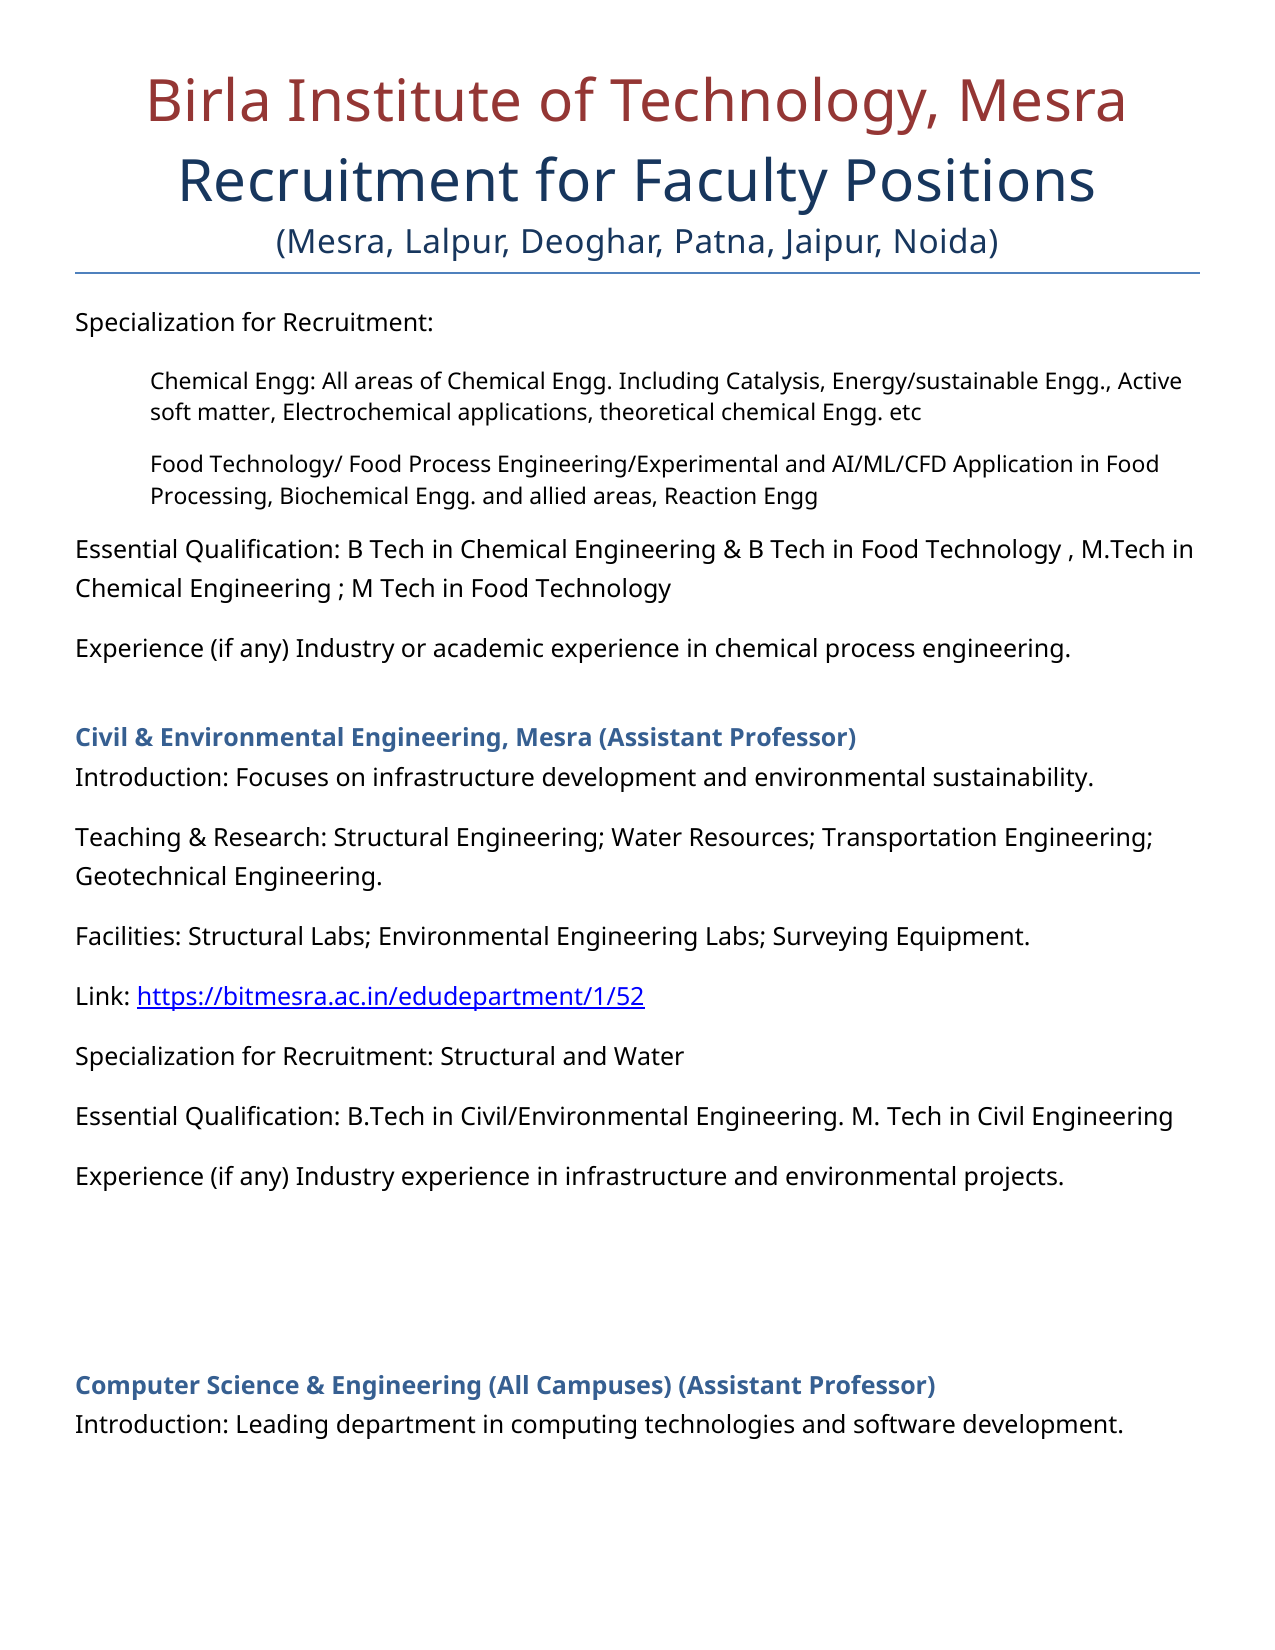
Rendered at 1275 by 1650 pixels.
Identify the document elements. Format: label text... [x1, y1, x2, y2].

text Link: https://bitmesra.ac.in/edudepartment/1/52 [75, 978, 1200, 1012]
subtitle Civil & Environmental Engineering, Mesra (Assistant Professor) [75, 720, 1200, 754]
text Teaching & Research: Structural Engineering; Water Resources; Transportation Engineering; Geotechnical Engineering. [75, 819, 1200, 892]
text Specialization for Recruitment: [75, 305, 1200, 339]
subtitle Computer Science & Engineering (All Campuses) (Assistant Professor) [75, 1368, 1200, 1402]
text Chemical Engg: All areas of Chemical Engg. Including Catalysis, Energy/sustainable Engg., Active soft matter, Electrochemical applications, theoretical chemical Engg. etc [150, 365, 1200, 428]
text Essential Qualification: B.Tech in Civil/Environmental Engineering. M. Tech in Civil Engineering [75, 1098, 1200, 1132]
text Specialization for Recruitment: Structural and Water [75, 1038, 1200, 1072]
text Essential Qualification: B Tech in Chemical Engineering & B Tech in Food Technology , M.Tech in Chemical Engineering ; M Tech in Food Technology [75, 532, 1200, 605]
text Introduction: Leading department in computing technologies and software development. [75, 1407, 1200, 1441]
text Facilities: Structural Labs; Environmental Engineering Labs; Surveying Equipment. [75, 918, 1200, 952]
text Introduction: Focuses on infrastructure development and environmental sustainability. [75, 759, 1200, 793]
text Experience (if any) Industry experience in infrastructure and environmental projects. [75, 1158, 1200, 1192]
text Experience (if any) Industry or academic experience in chemical process engineering. [75, 631, 1200, 665]
text Food Technology/ Food Process Engineering/Experimental and AI/ML/CFD Application in Food Processing, Biochemical Engg. and allied areas, Reaction Engg [150, 448, 1200, 511]
